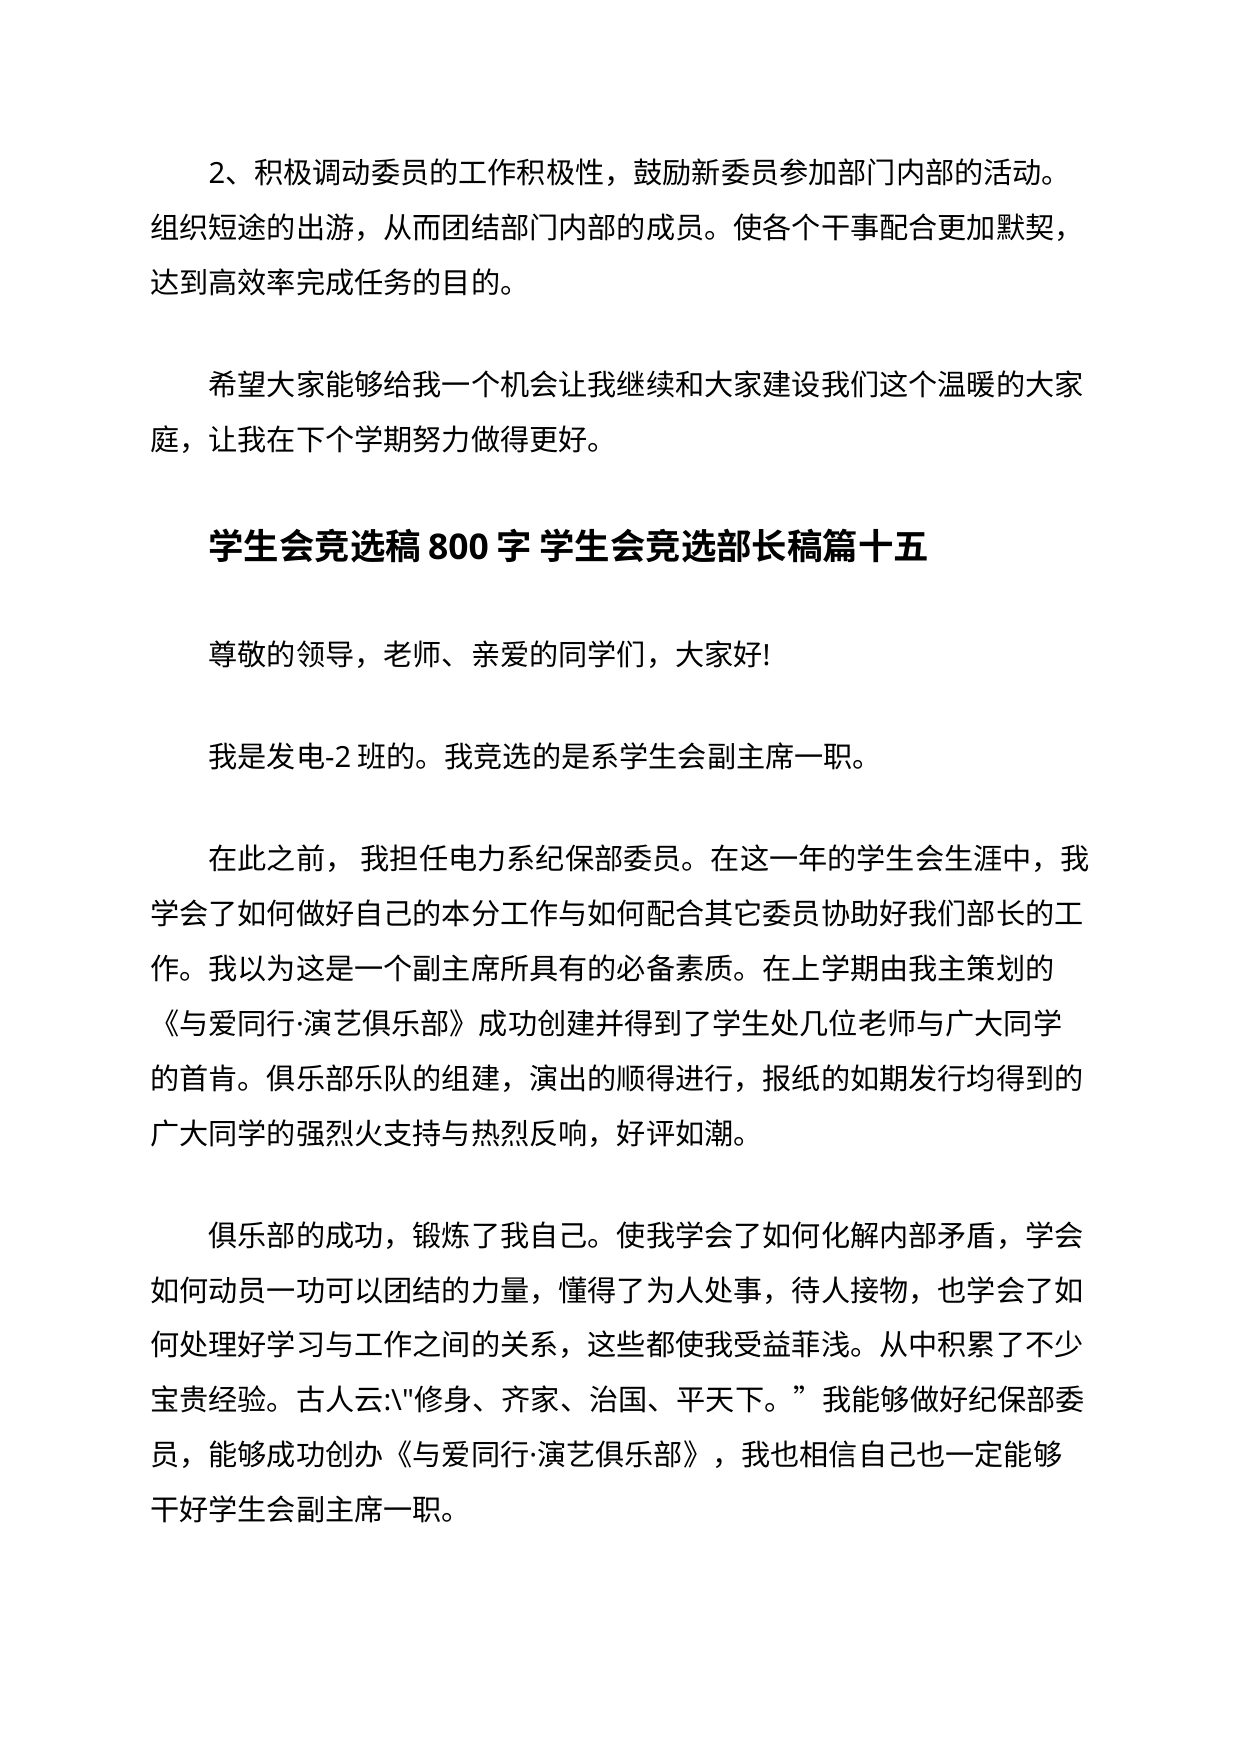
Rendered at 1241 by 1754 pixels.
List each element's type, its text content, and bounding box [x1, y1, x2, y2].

text 2、积极调动委员的工作积极性，鼓励新委员参加部门内部的活动。组织短途的出游，从而团结部门内部的成员。使各个干事配合更加默契，达到高效率完成任务的目的。 [150, 150, 1090, 302]
text 俱乐部的成功，锻炼了我自己。使我学会了如何化解内部矛盾，学会如何动员一功可以团结的力量，懂得了为人处事，待人接物，也学会了如何处理好学习与工作之间的关系，这些都使我受益菲浅。从中积累了不少宝贵经验。古人云:\"修身、齐家、治国、平天下。”我能够做好纪保部委员，能够成功创办《与爱同行·演艺俱乐部》，我也相信自己也一定能够干好学生会副主席一职。 [150, 1212, 1090, 1529]
text 希望大家能够给我一个机会让我继续和大家建设我们这个温暖的大家庭，让我在下个学期努力做得更好。 [150, 362, 1090, 459]
text 尊敬的领导，老师、亲爱的同学们，大家好! [150, 632, 1090, 674]
text 在此之前， 我担任电力系纪保部委员。在这一年的学生会生涯中，我学会了如何做好自己的本分工作与如何配合其它委员协助好我们部长的工作。我以为这是一个副主席所具有的必备素质。在上学期由我主策划的《与爱同行·演艺俱乐部》成功创建并得到了学生处几位老师与广大同学的首肯。俱乐部乐队的组建，演出的顺得进行，报纸的如期发行均得到的广大同学的强烈火支持与热烈反响，好评如潮。 [150, 836, 1090, 1153]
text 学生会竞选稿800字 学生会竞选部长稿篇十五 [150, 518, 1090, 570]
text 我是发电-2班的。我竞选的是系学生会副主席一职。 [150, 734, 1090, 776]
